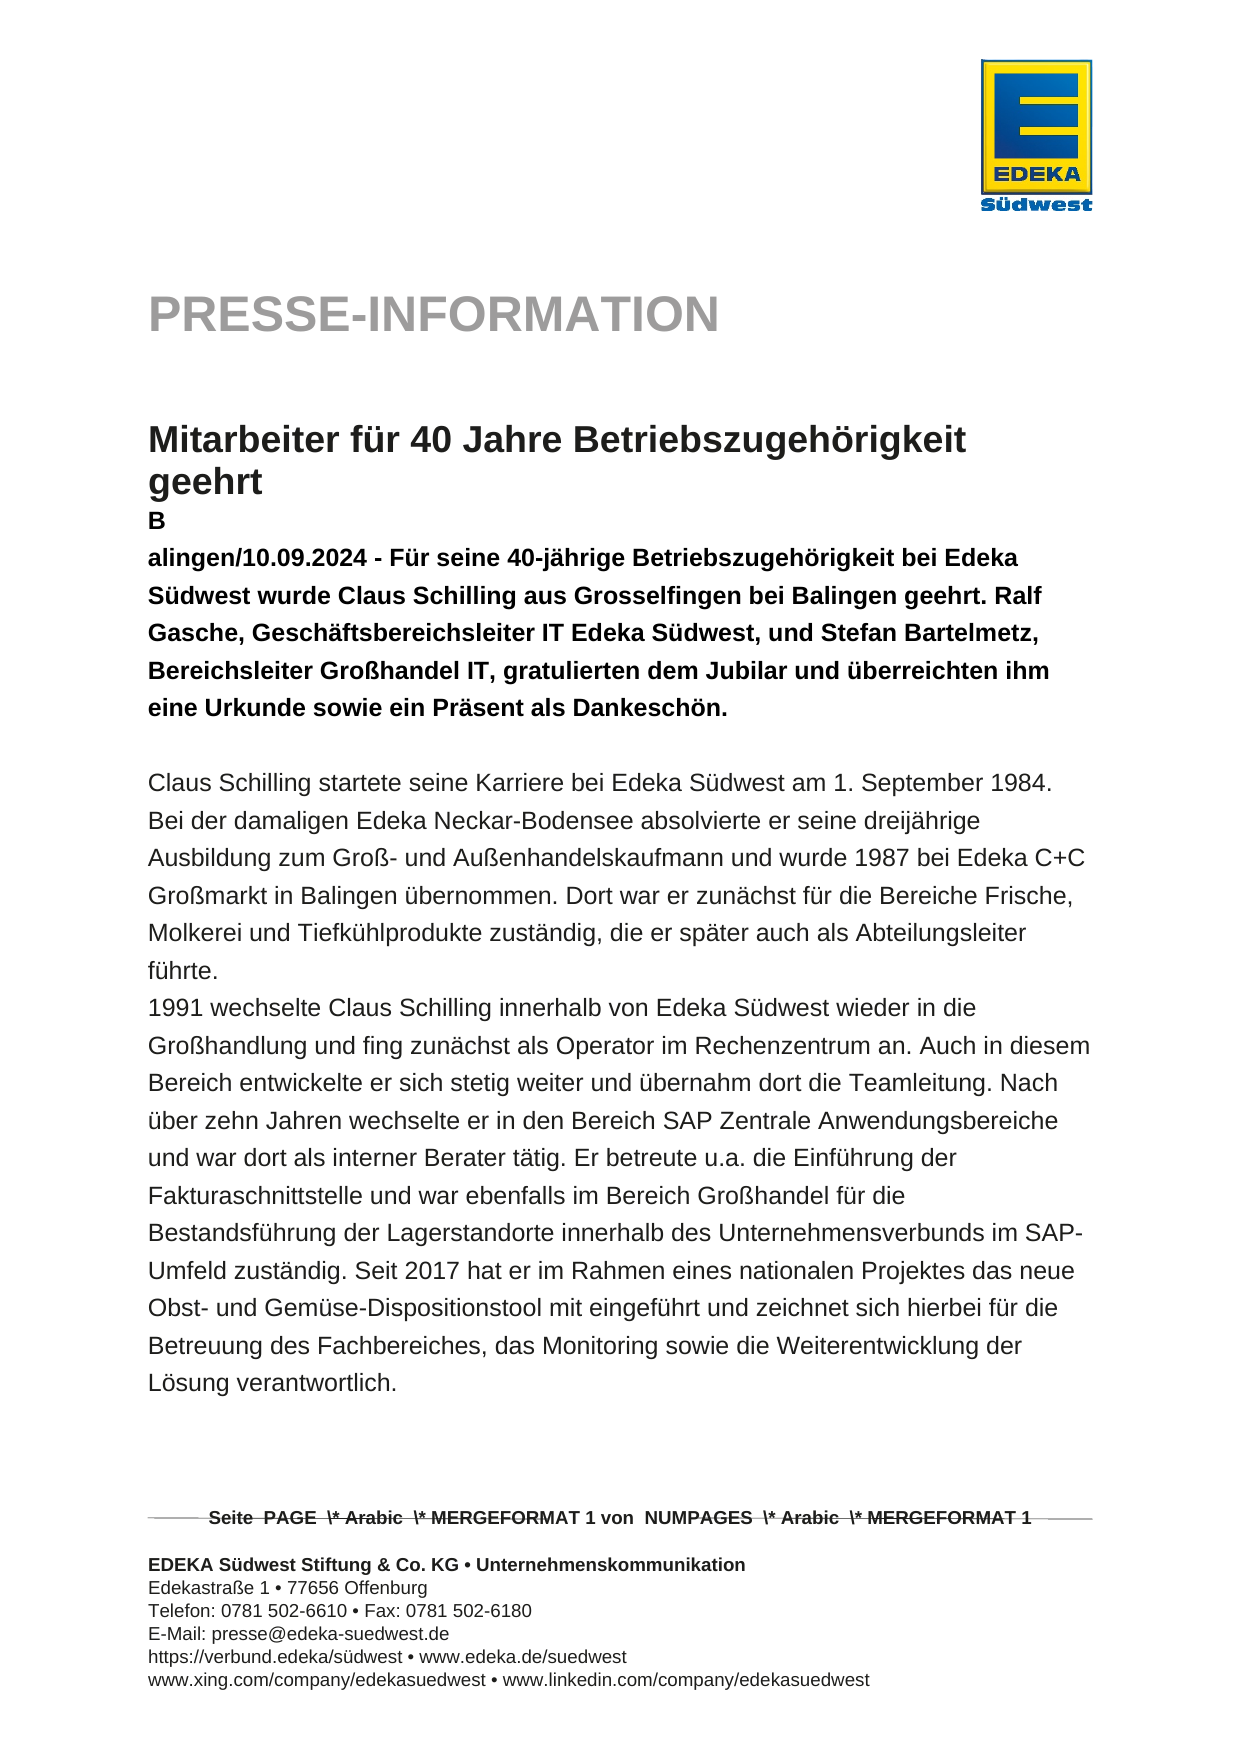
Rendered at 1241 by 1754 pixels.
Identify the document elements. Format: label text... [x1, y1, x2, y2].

text 1991 wechselte Claus Schilling innerhalb von Edeka Südwest wieder in die Großhandlung und fing zunächst als Operator im Rechenzentrum an. Auch in diesem Bereich entwickelte er sich stetig weiter und übernahm dort die Teamleitung. Nach über zehn Jahren wechselte er in den Bereich SAP Zentrale Anwendungsbereiche und war dort als interner Berater tätig. Er betreute u.a. die Einführung der Fakturaschnittstelle und war ebenfalls im Bereich Großhandel für die Bestandsführung der Lagerstandorte innerhalb des Unternehmensverbunds im SAP-Umfeld zuständig. Seit 2017 hat er im Rahmen eines nationalen Projektes das neue Obst- und Gemüse-Dispositionstool mit eingeführt und zeichnet sich hierbei für die Betreuung des Fachbereiches, das Monitoring sowie die Weiterentwicklung der Lösung verantwortlich. [148, 987, 1092, 1399]
picture [980, 59, 1093, 211]
text Bei der damaligen Edeka Neckar-Bodensee absolvierte er seine dreijährige Ausbildung zum Groß- und Außenhandelskaufmann und wurde 1987 bei Edeka C+C Großmarkt in Balingen übernommen. Dort war er zunächst für die Bereiche Frische, Molkerei und Tiefkühlprodukte zuständig, die er später auch als Abteilungsleiter führte. [148, 799, 1092, 987]
text Claus Schilling startete seine Karriere bei Edeka Südwest am 1. September 1984. [148, 762, 1092, 799]
text Balingen/10.09.2024 - Für seine 40-jährige Betriebszugehörigkeit bei Edeka Südwest wurde Claus Schilling aus Grosselfingen bei Balingen geehrt. Ralf Gasche, Geschäftsbereichsleiter IT Edeka Südwest, und Stefan Bartelmetz, Bereichsleiter Großhandel IT, gratulierten dem Jubilar und überreichten ihm eine Urkunde sowie ein Präsent als Dankeschön. [148, 333, 1092, 724]
